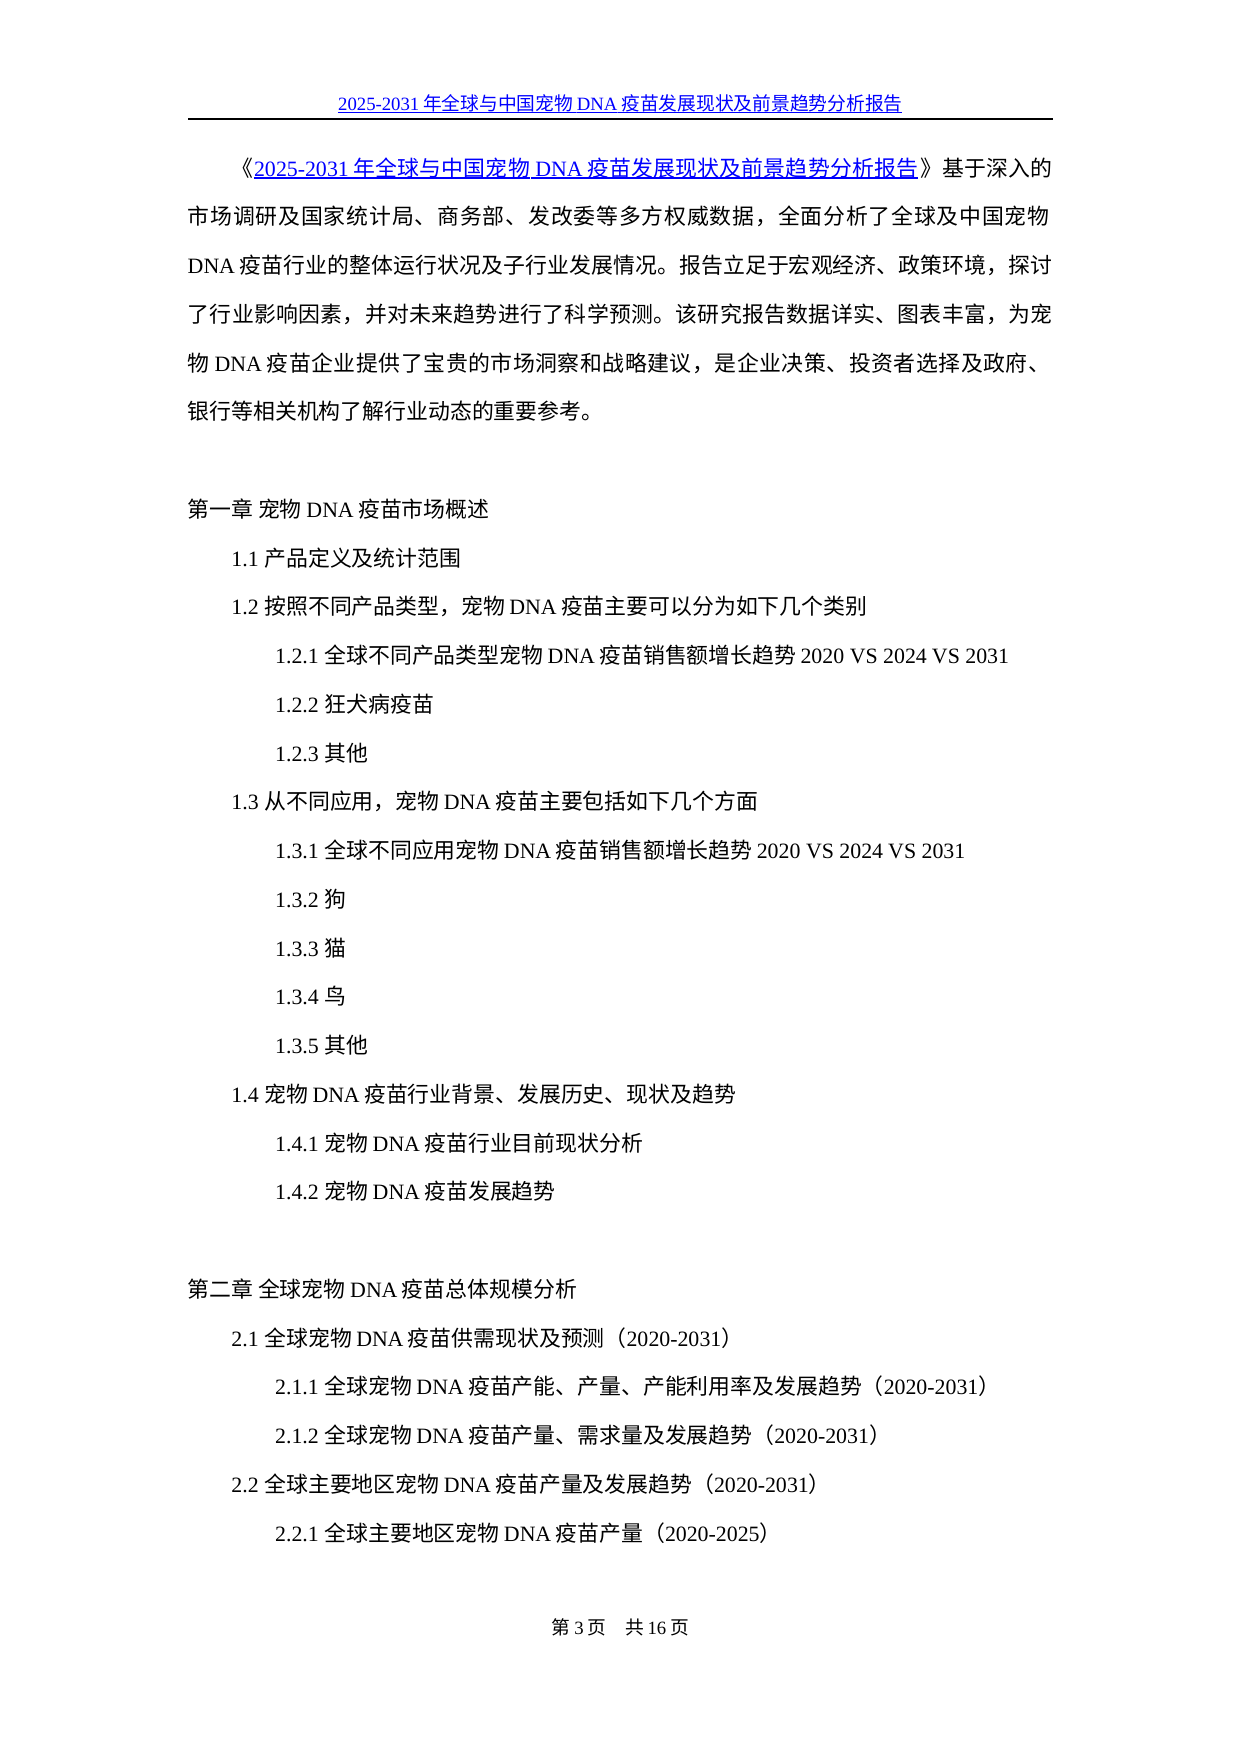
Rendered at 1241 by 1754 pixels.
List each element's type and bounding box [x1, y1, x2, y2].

text [187, 150, 1053, 1548]
